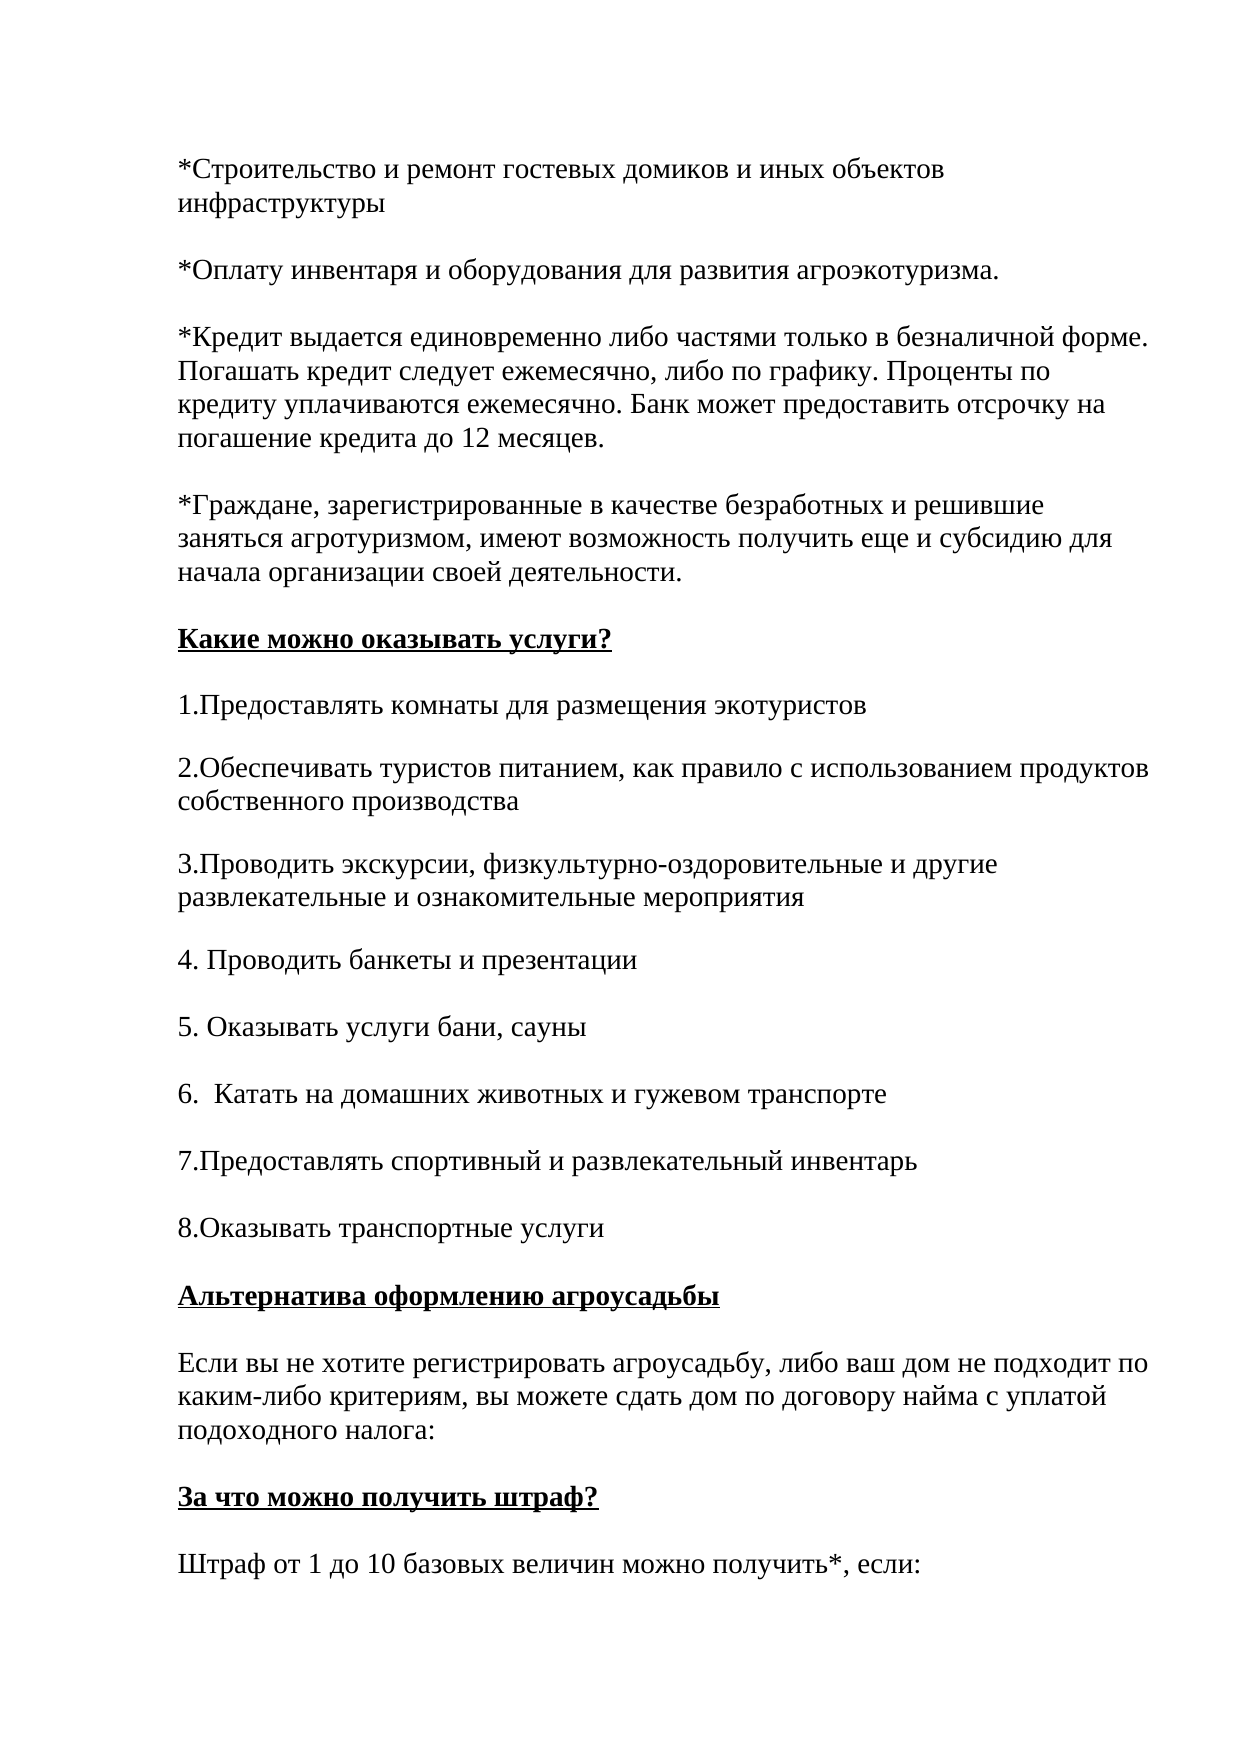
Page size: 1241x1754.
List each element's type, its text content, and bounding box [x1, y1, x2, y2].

text 2.Обеспечивать туристов питанием, как правило с использованием продуктов собственного производства [177, 750, 1152, 817]
text 4. Проводить банкеты и презентации 5. Оказывать услуги бани, сауны 6. Катать на домашних животных и гужевом транспорте 7.Предоставлять спортивный и развлекательный инвентарь 8.Оказывать транспортные услуги Альтернатива оформлению агроусадьбы Если вы не хотите регистрировать агроусадьбу, либо ваш дом не подходит по каким-либо критериям, вы можете сдать дом по договору найма с уплатой подоходного налога: За что можно получить штраф? Штраф от 1 до 10 базовых величин можно получить*, если: [177, 942, 1152, 1579]
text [177, 118, 1152, 655]
text 1.Предоставлять комнаты для размещения экотуристов [177, 687, 1152, 721]
text 3.Проводить экскурсии, физкультурно-оздоровительные и другие развлекательные и ознакомительные мероприятия [177, 846, 1152, 913]
